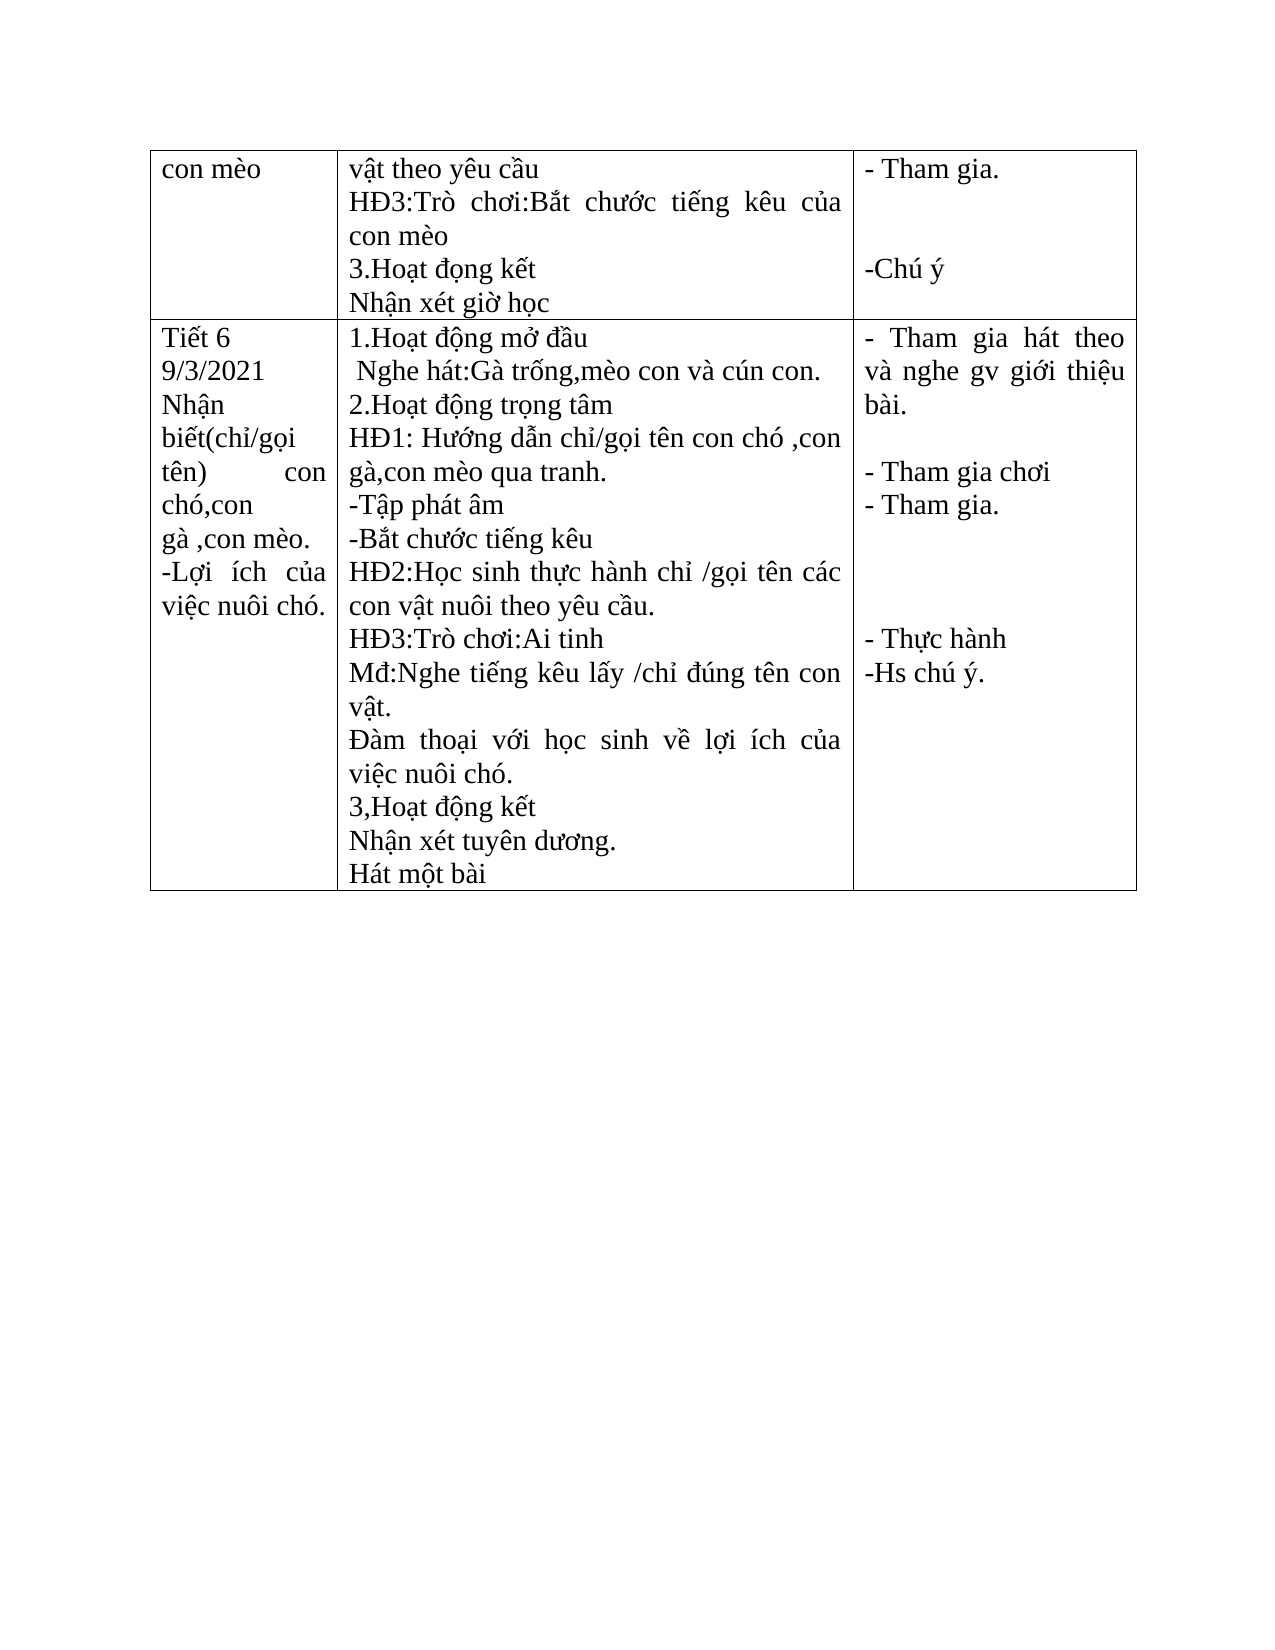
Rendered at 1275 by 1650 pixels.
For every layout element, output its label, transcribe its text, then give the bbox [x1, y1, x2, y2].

table_cell 1.Hoạt động mở đầu Nghe hát:Gà trống,mèo con và cún con. 2.Hoạt động trọng tâm HĐ1: Hướng dẫn chỉ/gọi tên con chó ,con gà,con mèo qua tranh. -Tập phát âm -Bắt chước tiếng kêu HĐ2:Học sinh thực hành chỉ /gọi tên các con vật nuôi theo yêu cầu. HĐ3:Trò chơi:Ai tinh Mđ:Nghe tiếng kêu lấy /chỉ đúng tên con vật. Đàm thoại với học sinh về lợi ích của việc nuôi chó. 3,Hoạt động kết Nhận xét tuyên dương. Hát một bài [338, 320, 853, 890]
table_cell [854, 151, 1136, 319]
table_cell Tiết 6 9/3/2021 Nhận biết(chỉ/gọi tên) con chó,con gà ,con mèo. -Lợi ích của việc nuôi chó. [151, 320, 337, 890]
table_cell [151, 151, 337, 319]
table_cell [338, 151, 853, 319]
table_cell - Tham gia hát theo và nghe gv giới thiệu bài. - Tham gia chơi - Tham gia. - Thực hành -Hs chú ý. [854, 320, 1136, 890]
